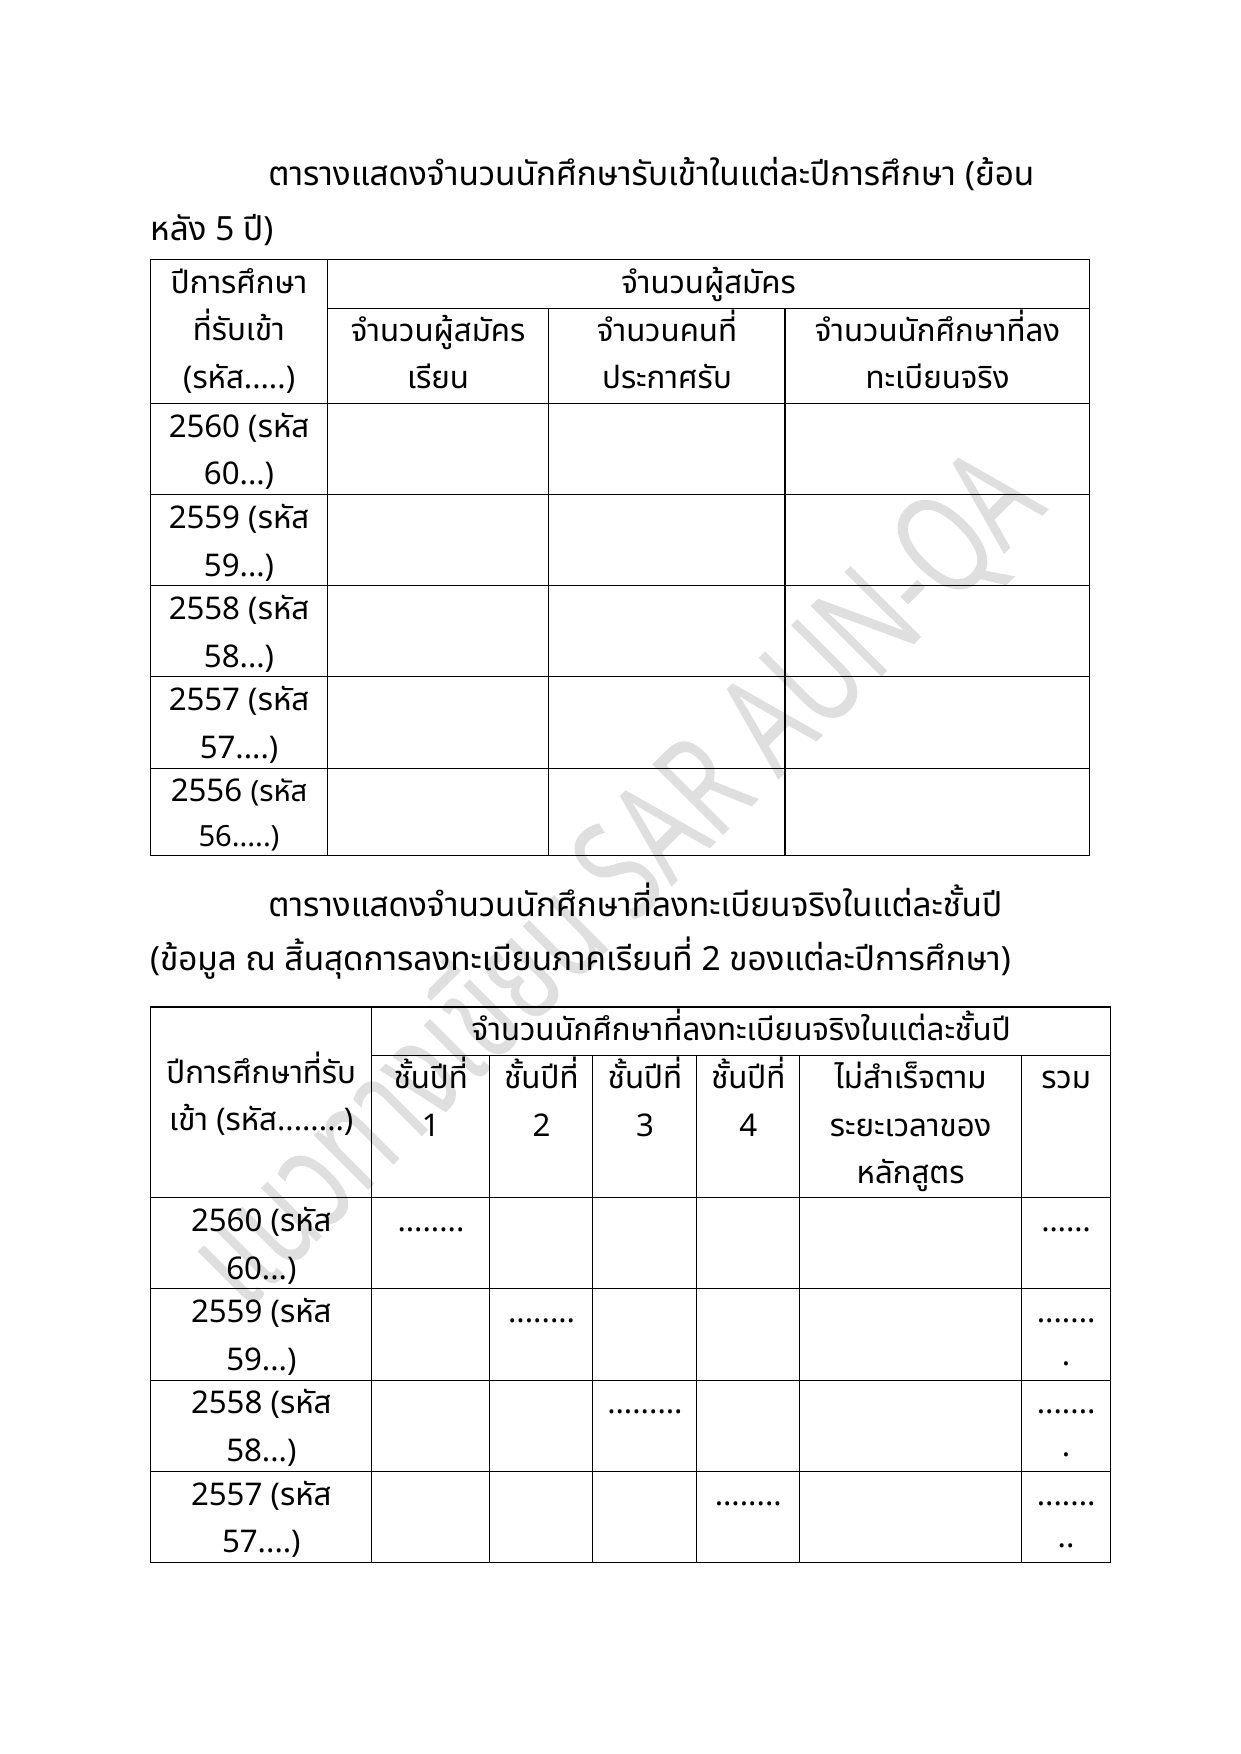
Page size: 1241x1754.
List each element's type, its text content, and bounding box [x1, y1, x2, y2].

table_cell [328, 495, 548, 585]
table_cell [328, 404, 548, 494]
table_cell [593, 1289, 696, 1379]
table_cell [490, 1198, 592, 1288]
table_cell ........ [372, 1198, 489, 1288]
table_cell [549, 677, 784, 767]
table_cell จำนวนนักศึกษาที่ลงทะเบียนจริง [786, 309, 1089, 403]
table_cell [800, 1289, 1021, 1379]
table_cell ชั้นปีที่ 2 [490, 1056, 592, 1197]
table_cell 2557 (รหัส 57....) [151, 677, 327, 767]
table_cell [697, 1289, 799, 1379]
table_cell จำนวนคนที่ประกาศรับ [549, 309, 784, 403]
table_cell [697, 1381, 799, 1471]
table_cell 2558 (รหัส 58...) [151, 1381, 371, 1471]
table_cell …… [1022, 1198, 1110, 1288]
text ตารางแสดงจำนวนนักศึกษาที่ลงทะเบียนจริงในแต่ละชั้นปี (ข้อมูล ณ สิ้นสุดการลงทะเบียนภาคเรียนที่ 2 ของแต่ละปีการศึกษา) [150, 881, 1090, 986]
table_cell ........ [697, 1472, 799, 1562]
table_cell ชั้นปีที่ 3 [593, 1056, 696, 1197]
table_cell 2559 (รหัส 59...) [151, 1289, 371, 1379]
table_cell [800, 1381, 1021, 1471]
table_cell [549, 404, 784, 494]
table_cell ......... [1022, 1472, 1110, 1562]
table_cell [490, 1472, 592, 1562]
table_cell [786, 769, 1089, 855]
table_cell 2559 (รหัส 59...) [151, 495, 327, 585]
table_cell [800, 1472, 1021, 1562]
table_header ปีการศึกษาที่รับเข้า (รหัส.....) [151, 260, 327, 403]
table_cell ชั้นปีที่ 1 [372, 1056, 489, 1197]
table_cell [372, 1381, 489, 1471]
table_cell [328, 769, 548, 855]
table_cell จำนวนผู้สมัครเรียน [328, 309, 548, 403]
table_cell 2557 (รหัส 57....) [151, 1472, 371, 1562]
table_cell [786, 586, 1089, 676]
table_cell [549, 586, 784, 676]
table_cell [786, 404, 1089, 494]
table_cell [549, 495, 784, 585]
table_cell [800, 1198, 1021, 1288]
table_cell [490, 1381, 592, 1471]
table_cell ไม่สำเร็จตามระยะเวลาของหลักสูตร [800, 1056, 1021, 1197]
table_cell [372, 1472, 489, 1562]
table_cell [786, 495, 1089, 585]
table_cell [328, 677, 548, 767]
table_cell 2560 (รหัส 60...) [151, 404, 327, 494]
table_cell [549, 769, 784, 855]
text ตารางแสดงจำนวนนักศึกษารับเข้าในแต่ละปีการศึกษา (ย้อนหลัง 5 ปี) [150, 150, 1090, 255]
table_header ปีการศึกษาที่รับเข้า (รหัส........) [151, 1008, 371, 1197]
table_cell ......... [593, 1381, 696, 1471]
table_cell ........ [1022, 1381, 1110, 1471]
table_cell [786, 677, 1089, 767]
table_cell ........ [1022, 1289, 1110, 1379]
table_cell [697, 1198, 799, 1288]
table_cell ชั้นปีที่ 4 [697, 1056, 799, 1197]
table_header จำนวนผู้สมัคร [328, 260, 1089, 307]
table_cell ........ [490, 1289, 592, 1379]
table_cell 2556 (รหัส 56.....) [151, 769, 327, 855]
table_cell [328, 586, 548, 676]
table_cell 2560 (รหัส 60...) [151, 1198, 371, 1288]
table_cell [593, 1198, 696, 1288]
table_cell รวม [1022, 1056, 1110, 1197]
table_cell [593, 1472, 696, 1562]
table_cell [372, 1289, 489, 1379]
table_cell 2558 (รหัส 58...) [151, 586, 327, 676]
table_header จำนวนนักศึกษาที่ลงทะเบียนจริงในแต่ละชั้นปี [372, 1008, 1110, 1054]
